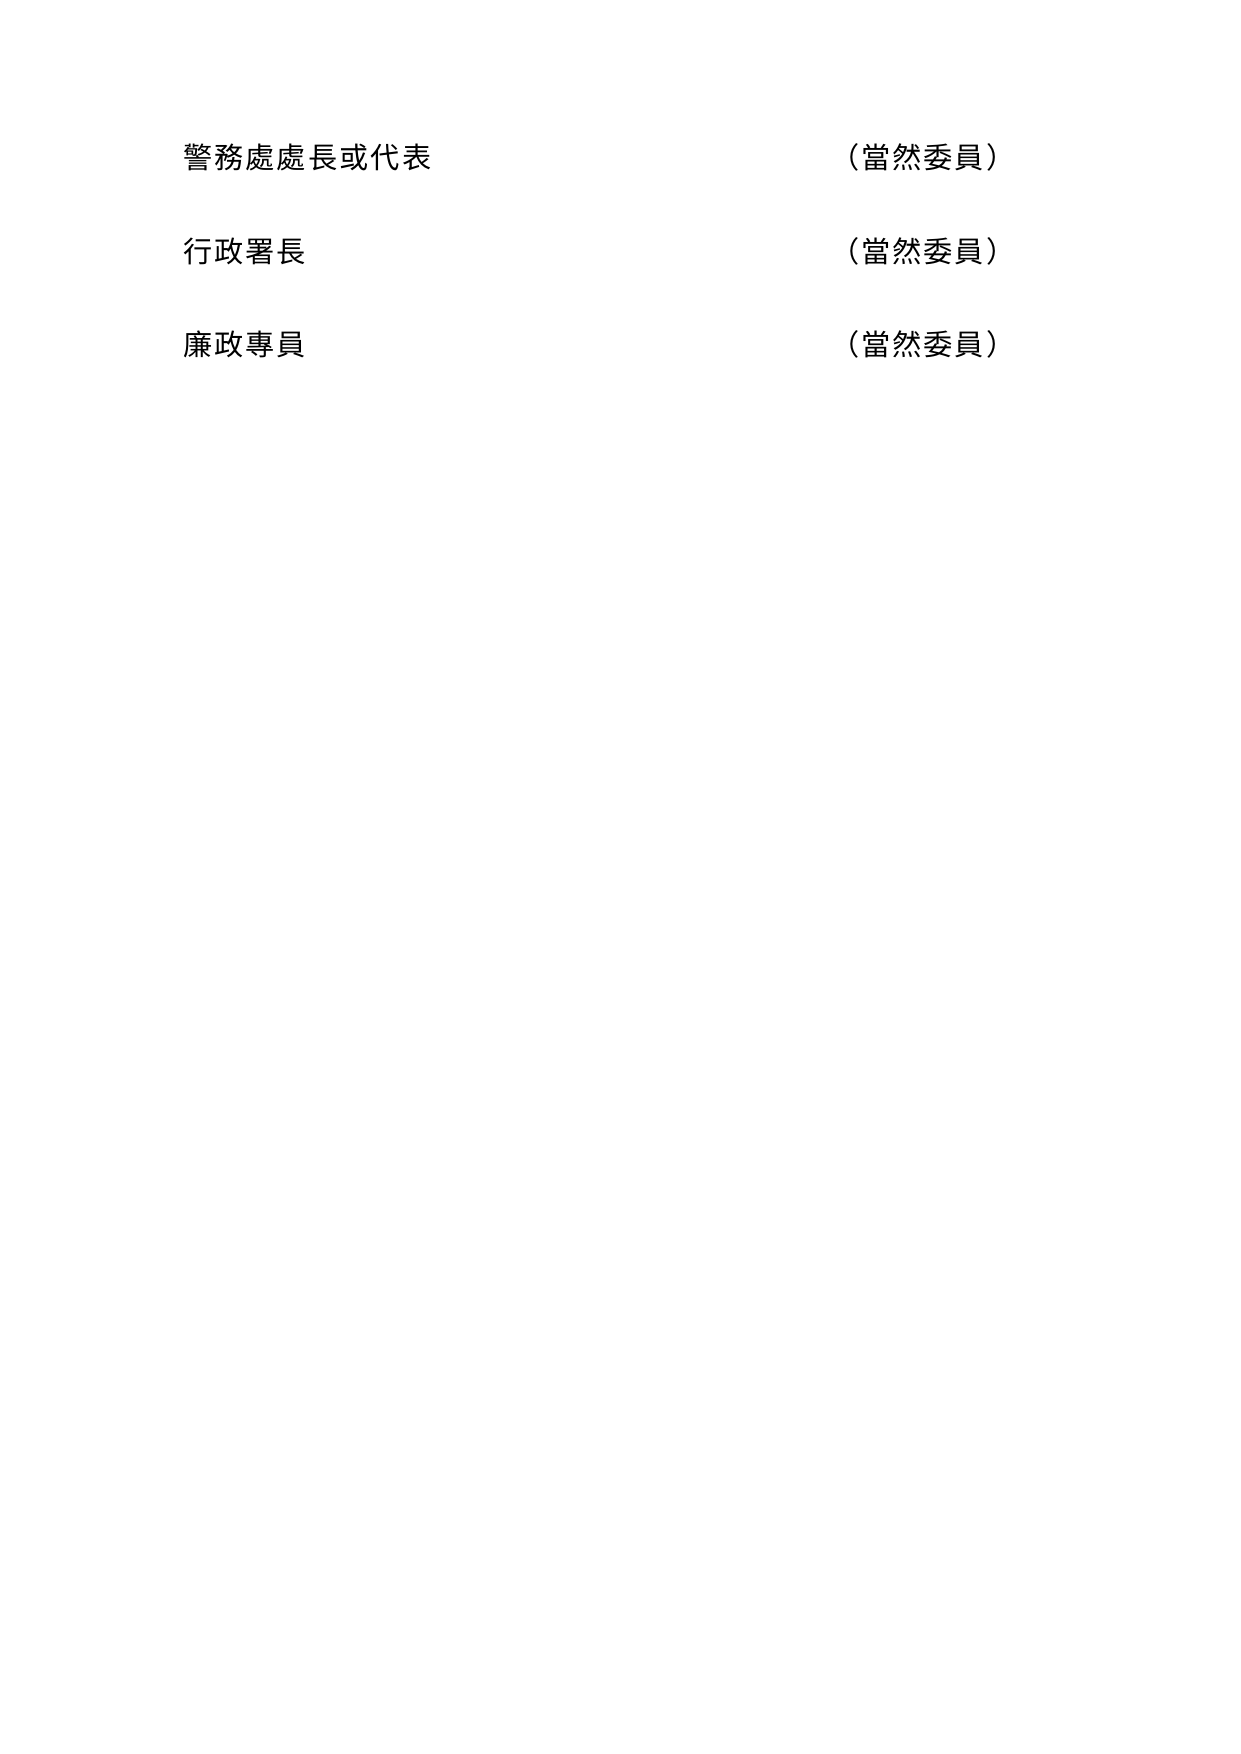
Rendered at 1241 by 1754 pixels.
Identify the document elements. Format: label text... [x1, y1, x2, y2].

table_cell （當然委員） [827, 118, 1061, 212]
table_cell （當然委員） [827, 212, 1061, 306]
table_cell （當然委員） [827, 306, 1061, 399]
table_cell 警務處處長或代表 [180, 118, 827, 212]
table_cell 行政署長 [180, 212, 827, 306]
table_cell 廉政專員 [180, 306, 827, 399]
